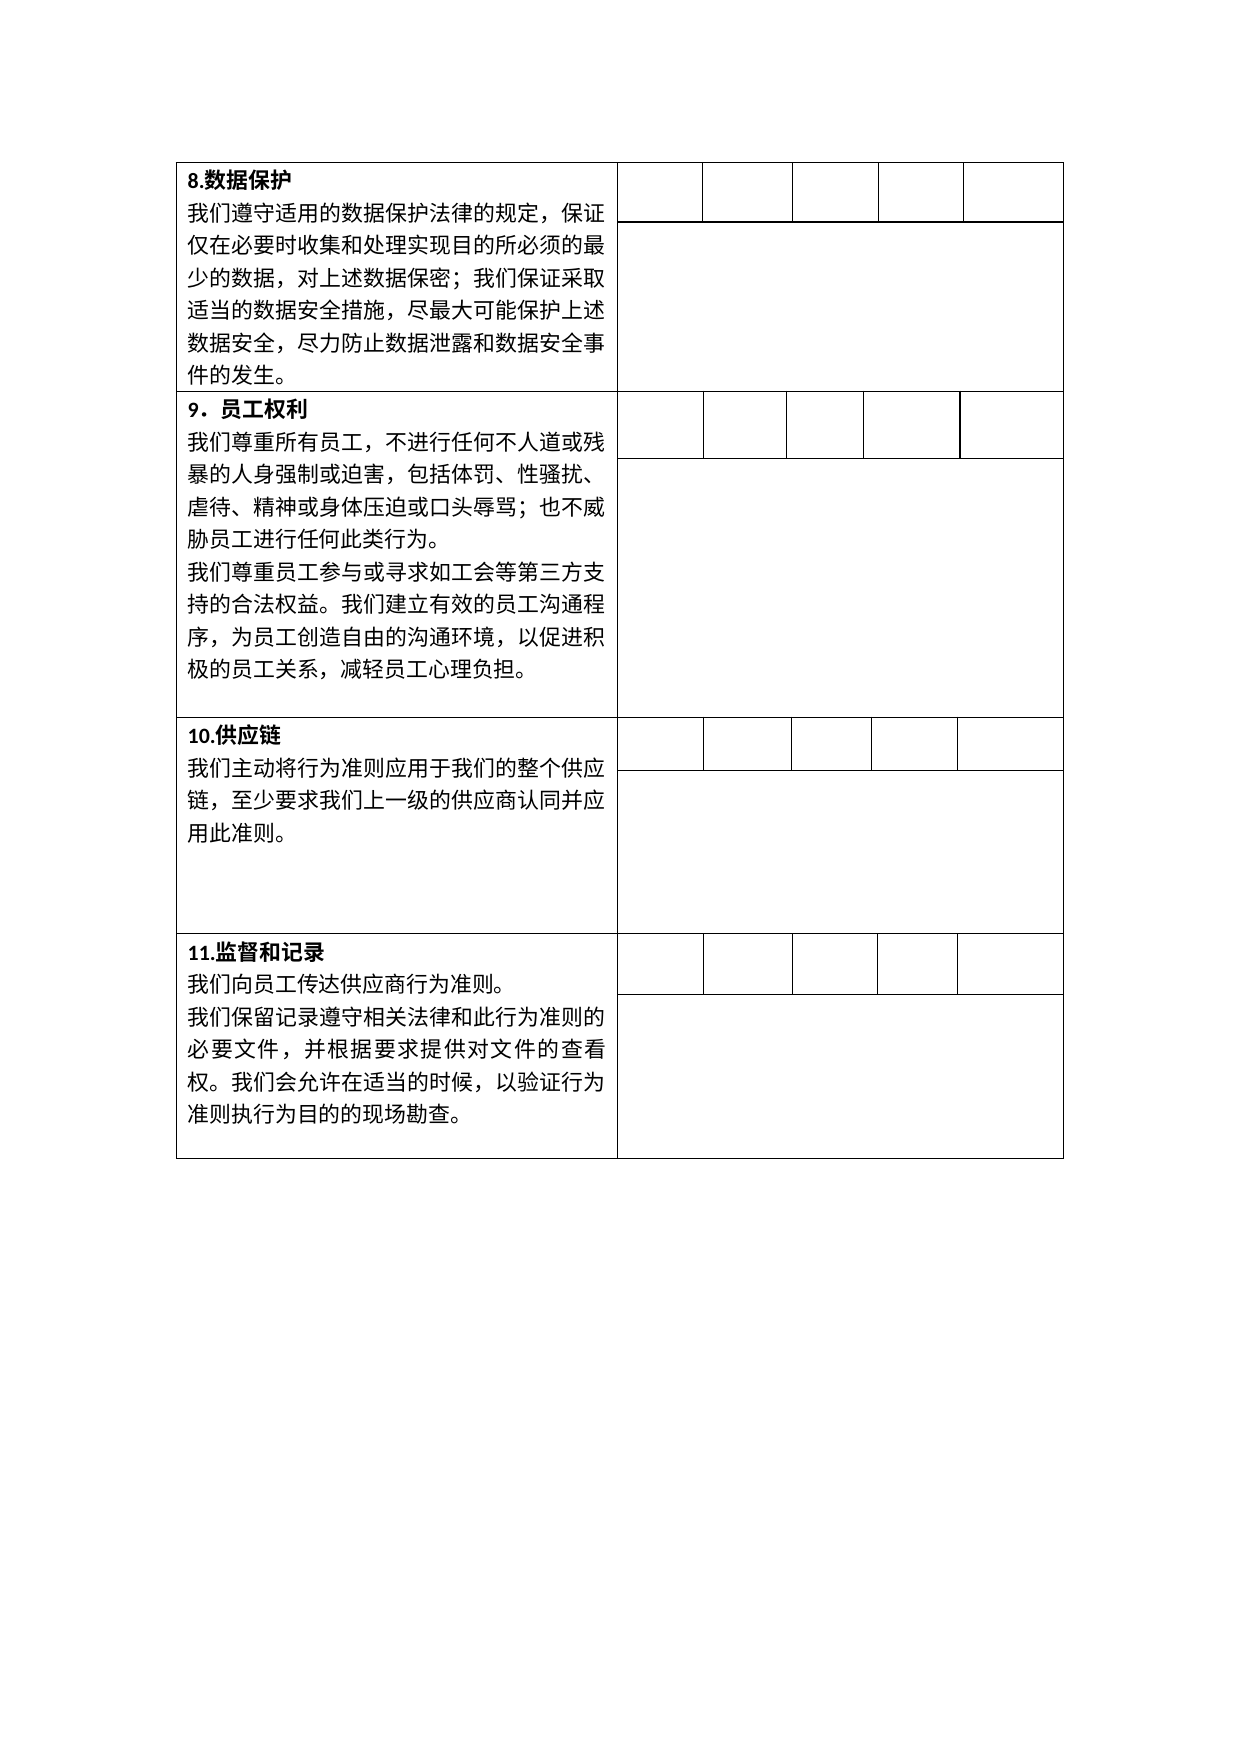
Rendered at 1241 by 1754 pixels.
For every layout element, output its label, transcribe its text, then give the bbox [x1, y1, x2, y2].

table_cell [864, 392, 959, 458]
table_cell [704, 392, 786, 458]
table_cell [618, 163, 702, 221]
table_cell [618, 392, 703, 458]
table_cell [964, 163, 1063, 221]
table_cell [958, 718, 1063, 770]
table_cell 8.数据保护 我们遵守适用的数据保护法律的规定，保证仅在必要时收集和处理实现目的所必须的最少的数据，对上述数据保密；我们保证采取适当的数据安全措施，尽最大可能保护上述数据安全，尽力防止数据泄露和数据安全事件的发生。 [177, 163, 617, 391]
table_cell [703, 163, 792, 221]
table_cell [792, 718, 871, 770]
table_cell [618, 223, 1063, 391]
table_cell [618, 934, 703, 994]
table_cell [787, 392, 863, 458]
table_cell [879, 163, 963, 221]
table_cell [872, 718, 957, 770]
table_cell [704, 718, 791, 770]
table_cell [704, 934, 792, 994]
table_cell [618, 995, 1063, 1158]
table_cell [793, 163, 878, 221]
table_cell [618, 771, 1063, 933]
table_cell [793, 934, 877, 994]
table_cell [878, 934, 957, 994]
table_cell [958, 934, 1063, 994]
table_cell 10.供应链 我们主动将行为准则应用于我们的整个供应链，至少要求我们上一级的供应商认同并应用此准则。 [177, 718, 617, 933]
table_cell 11.监督和记录 我们向员工传达供应商行为准则。 我们保留记录遵守相关法律和此行为准则的必要文件，并根据要求提供对文件的查看权。我们会允许在适当的时候，以验证行为准则执行为目的的现场勘查。 [177, 934, 617, 1158]
table_cell 9．员工权利 我们尊重所有员工，不进行任何不人道或残暴的人身强制或迫害，包括体罚、性骚扰、虐待、精神或身体压迫或口头辱骂；也不威胁员工进行任何此类行为。 我们尊重员工参与或寻求如工会等第三方支持的合法权益。我们建立有效的员工沟通程序，为员工创造自由的沟通环境，以促进积极的员工关系，减轻员工心理负担。 [177, 392, 617, 717]
table_cell [618, 718, 703, 770]
table_cell [961, 392, 1063, 458]
table_cell [618, 459, 1063, 717]
